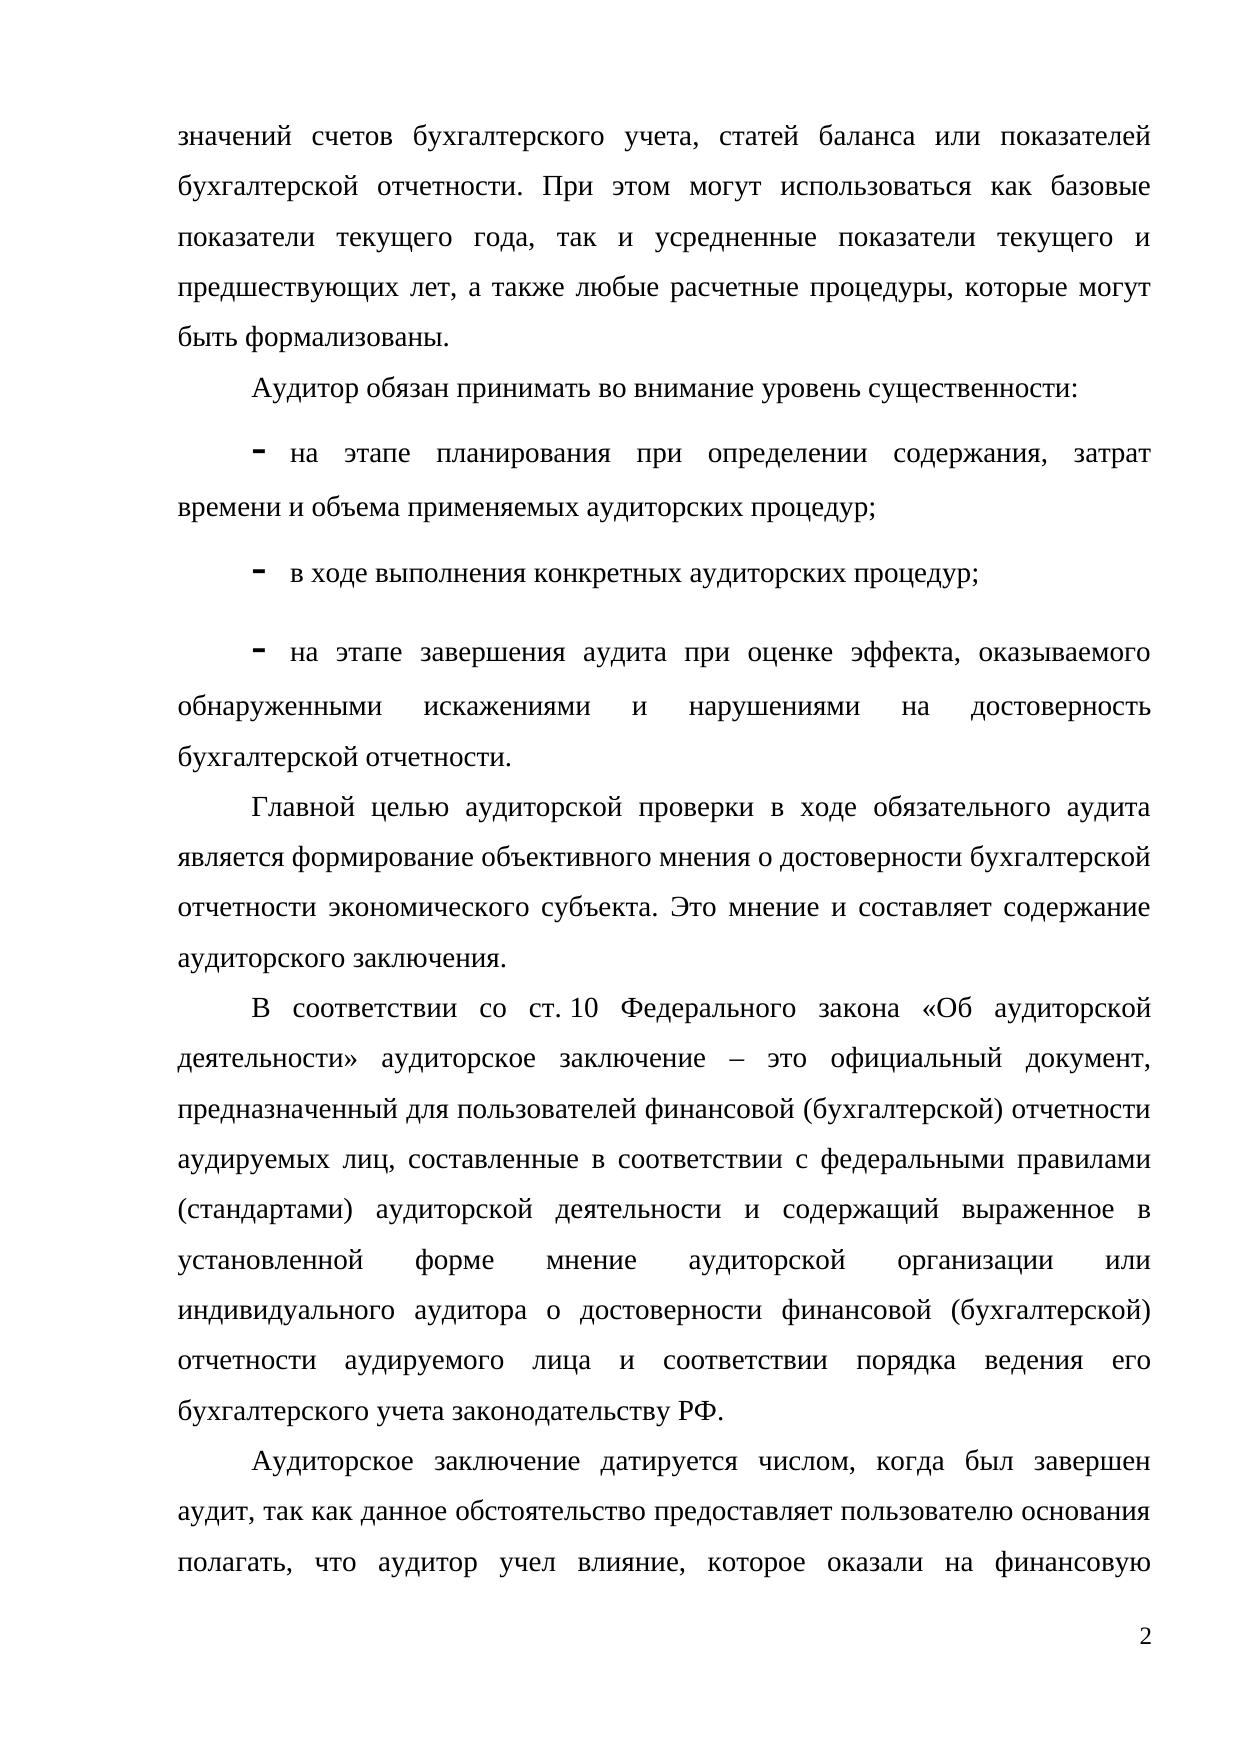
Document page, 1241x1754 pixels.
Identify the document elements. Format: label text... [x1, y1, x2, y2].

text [177, 118, 1152, 353]
list на этапе завершения аудита при оценке эффекта, оказываемого обнаруженными искажениями и нарушениями на достоверность бухгалтерской отчетности. [177, 619, 1152, 772]
list на этапе планирования при определении содержания, затрат времени и объема применяемых аудиторских процедур; [177, 420, 1152, 523]
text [177, 1443, 1152, 1577]
text Аудитор обязан принимать во внимание уровень существенности: [177, 370, 1152, 403]
text Главной целью аудиторской проверки в ходе обязательного аудита является формирование объективного мнения о достоверности бухгалтерской отчетности экономического субъекта. Это мнение и составляет содержание аудиторского заключения. [177, 789, 1152, 973]
list в ходе выполнения конкретных аудиторских процедур; [177, 540, 1152, 592]
text В соответствии со ст. 10 Федерального закона «Об аудиторской деятельности» аудиторское заключение – это официальный документ, предназначенный для пользователей финансовой (бухгалтерской) отчетности аудируемых лиц, составленные в соответствии с федеральными правилами (стандартами) аудиторской деятельности и содержащий выраженное в установленной форме мнение аудиторской организации или индивидуального аудитора о достоверности финансовой (бухгалтерской) отчетности аудируемого лица и соответствии порядка ведения его бухгалтерского учета законодательству РФ. [177, 990, 1152, 1426]
